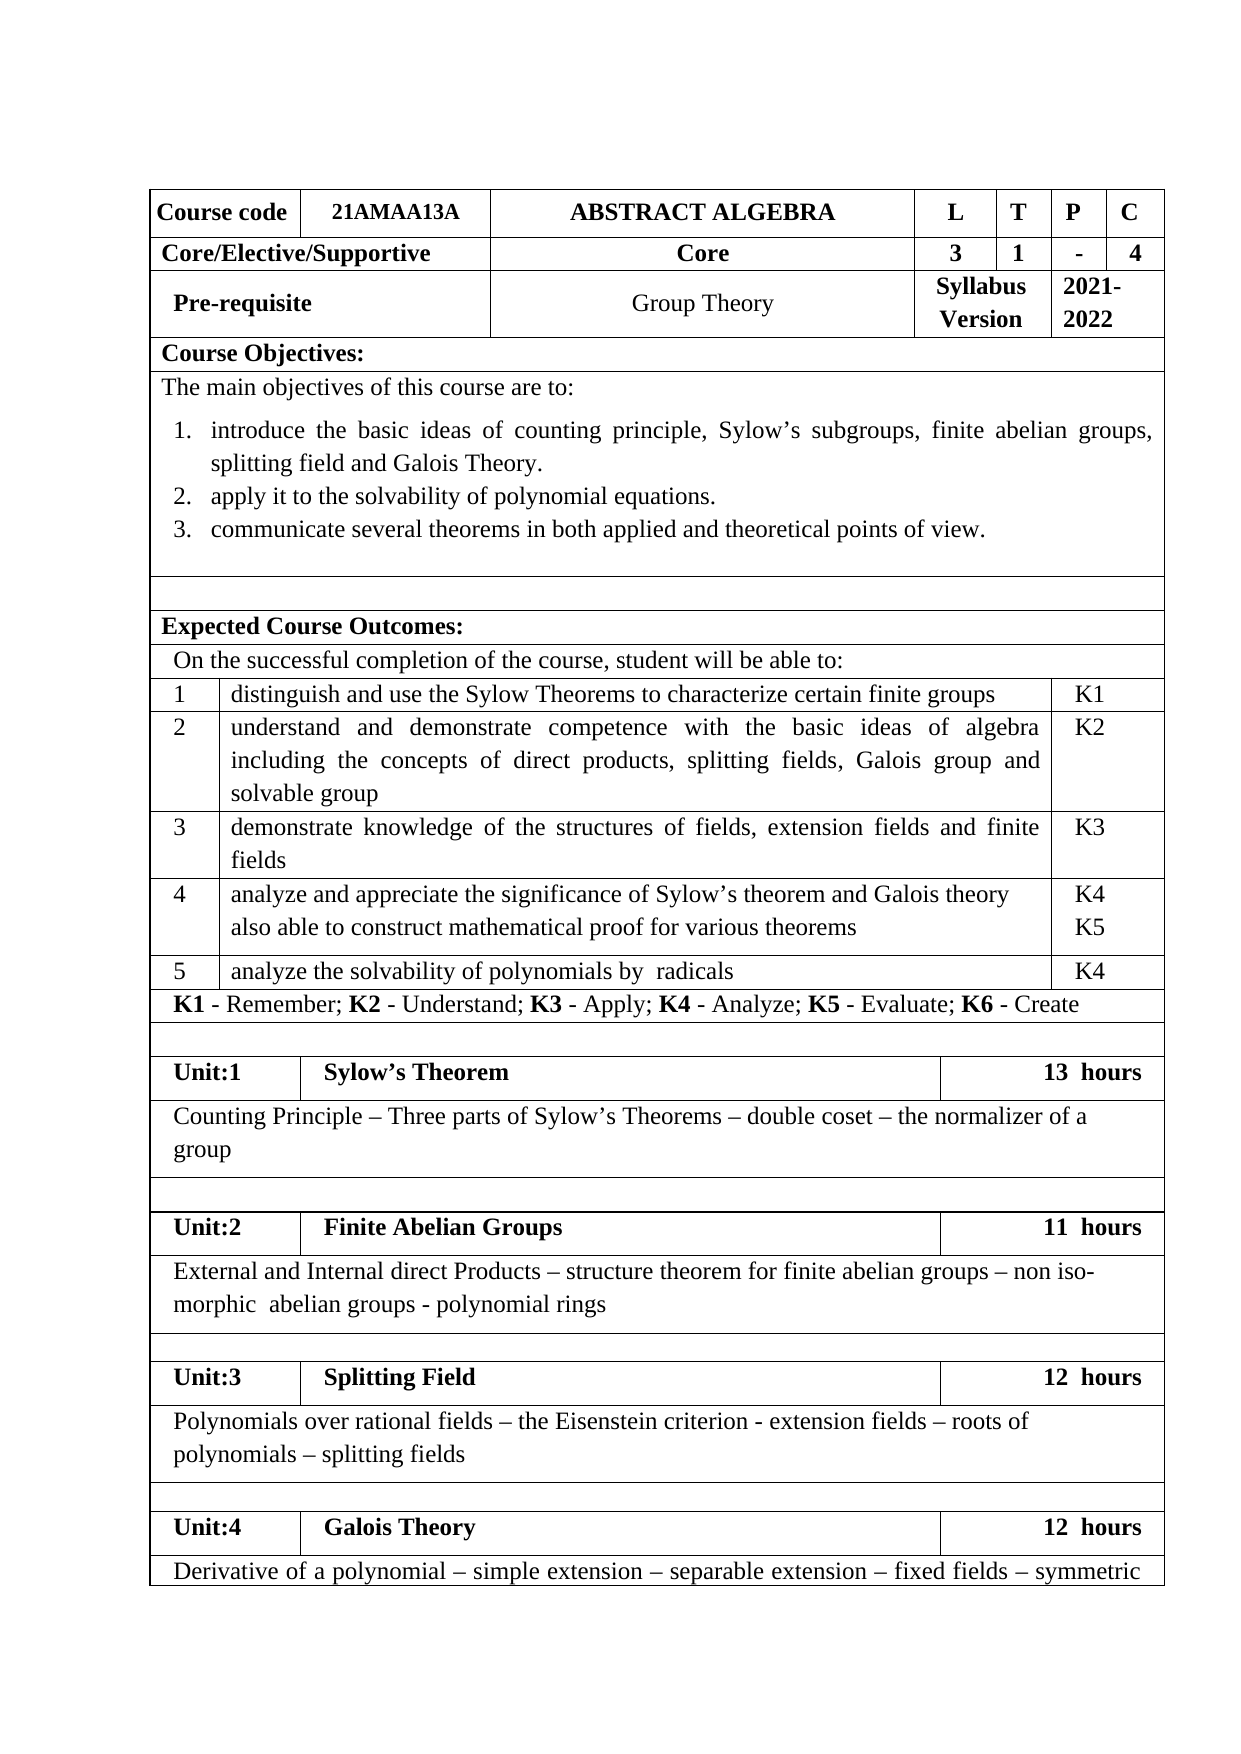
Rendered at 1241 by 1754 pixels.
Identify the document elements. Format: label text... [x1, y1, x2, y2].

table_cell Pre-requisite [151, 271, 490, 337]
table_cell K4 [1052, 956, 1164, 988]
table_cell Unit:4 [151, 1512, 300, 1555]
table_cell Sylow’s Theorem [301, 1057, 940, 1100]
table_cell 3 [915, 238, 996, 270]
table_cell - [1052, 238, 1106, 270]
table_cell analyze the solvability of polynomials by radicals [220, 956, 1051, 988]
table_cell [151, 1178, 1164, 1211]
table_cell K3 [1052, 812, 1164, 878]
table_header P [1052, 190, 1106, 237]
table_cell Core [491, 238, 914, 270]
table_cell Core/Elective/Supportive [151, 238, 490, 270]
table_header C [1107, 190, 1164, 237]
table_header T [997, 190, 1051, 237]
table_cell analyze and appreciate the significance of Sylow’s theorem and Galois theory also able to construct mathematical proof for various theorems [220, 879, 1051, 955]
table_cell K2 [1052, 712, 1164, 811]
table_cell [151, 1483, 1164, 1511]
table_cell 5 [151, 956, 219, 988]
table_cell 2021-2022 [1052, 271, 1164, 337]
table_cell K1 [1052, 679, 1164, 711]
table_cell [151, 1023, 1164, 1056]
table_header Course code [151, 190, 300, 237]
table_cell Counting Principle – Three parts of Sylow’s Theorems – double coset – the normalizer of a group [151, 1101, 1164, 1177]
table_cell K4 K5 [1052, 879, 1164, 955]
table_cell 1 [151, 679, 219, 711]
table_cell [151, 1556, 1164, 1585]
table_cell 4 [1107, 238, 1164, 270]
table_cell Unit:3 [151, 1362, 300, 1405]
table_cell Polynomials over rational fields – the Eisenstein criterion - extension fields – roots of polynomials – splitting fields [151, 1406, 1164, 1482]
table_cell demonstrate knowledge of the structures of fields, extension fields and finite fields [220, 812, 1051, 878]
table_cell Unit:1 [151, 1057, 300, 1100]
table_header 21AMAA13A [301, 190, 490, 237]
table_cell 11 hours [941, 1213, 1164, 1255]
table_cell Finite Abelian Groups [301, 1213, 940, 1255]
table_cell External and Internal direct Products – structure theorem for finite abelian groups – non iso-morphic abelian groups - polynomial rings [151, 1256, 1164, 1332]
table_cell Splitting Field [301, 1362, 940, 1405]
table_header ABSTRACT ALGEBRA [491, 190, 914, 237]
table_cell 13 hours [941, 1057, 1164, 1100]
table_cell 12 hours [941, 1362, 1164, 1405]
table_cell Expected Course Outcomes: [151, 611, 1164, 644]
table_cell 1 [997, 238, 1051, 270]
table_cell 3 [151, 812, 219, 878]
table_cell [151, 1334, 1164, 1361]
table_cell On the successful completion of the course, student will be able to: [151, 645, 1164, 678]
table_cell Syllabus Version [915, 271, 1051, 337]
table_cell understand and demonstrate competence with the basic ideas of algebra including the concepts of direct products, splitting fields, Galois group and solvable group [220, 712, 1051, 811]
table_cell 2 [151, 712, 219, 811]
table_cell 4 [151, 879, 219, 955]
table_cell Course Objectives: [151, 338, 1164, 371]
table_cell distinguish and use the Sylow Theorems to characterize certain finite groups [220, 679, 1051, 711]
table_cell 12 hours [941, 1512, 1164, 1555]
table_cell Galois Theory [301, 1512, 940, 1555]
table_header L [915, 190, 996, 237]
table_cell Unit:2 [151, 1213, 300, 1255]
table_cell K1 - Remember; K2 - Understand; K3 - Apply; K4 - Analyze; K5 - Evaluate; K6 - Create [151, 990, 1164, 1022]
table_cell The main objectives of this course are to: introduce the basic ideas of counting principle, Sylow’s subgroups, finite abelian groups, splitting field and Galois Theory. apply it to the solvability of polynomial equations. communicate several theorems in both applied and theoretical points of view. [151, 372, 1164, 576]
table_cell [151, 577, 1164, 610]
table_cell Group Theory [491, 271, 914, 337]
